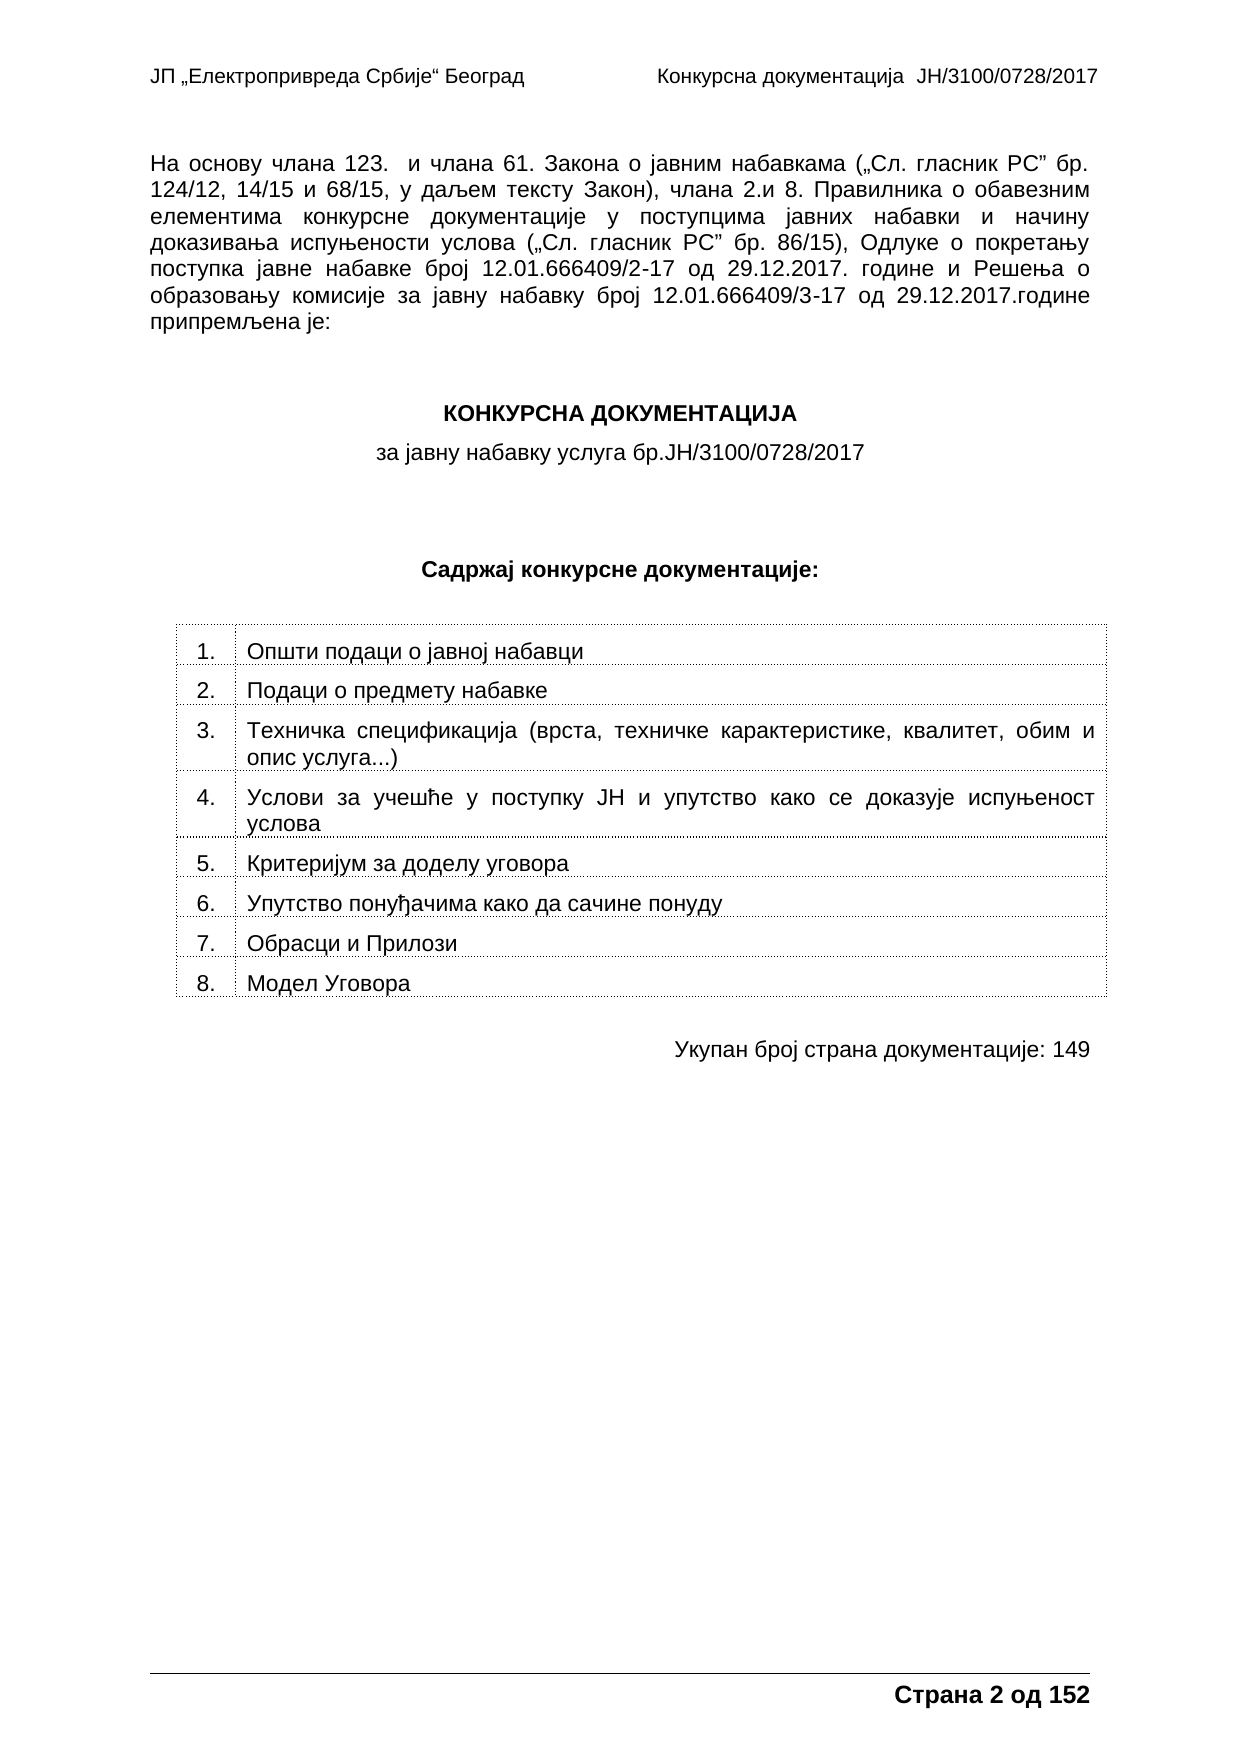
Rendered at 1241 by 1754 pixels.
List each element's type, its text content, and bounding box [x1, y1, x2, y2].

table_cell 6. [177, 876, 235, 916]
table_cell Модел Уговора [235, 956, 1107, 996]
table_cell Техничка спецификација (врста, техничке карактеристике, квалитет, обим и опис услуга...) [235, 704, 1107, 770]
text за јавну набавку услуга бр.ЈН/3100/0728/2017 [150, 438, 1090, 465]
table_cell Услови за учешће у поступку ЈН и упутство како се доказује испуњеност услова [235, 770, 1107, 836]
title Садржај конкурсне документације: [150, 556, 1090, 583]
table_header 1. [177, 624, 235, 664]
text На основу члана 123. и члана 61. Закона о јавним набавкама („Сл. гласник РС” бр. 124/12, 14/15 и 68/15, у даљем тексту Закон), члана 2.и 8. Правилника о обавезним елементима конкурсне документације у поступцима јавних набавки и начину доказивања испуњености услова („Сл. гласник РС” бр. 86/15), Одлуке о покретању поступка јавне набавке број 12.01.666409/2-17 oд 29.12.2017. године и Решења о образовању комисије за јавну набавку број 12.01.666409/3-17 oд 29.12.2017.године припремљена је: [150, 150, 1090, 334]
table_header Општи подаци о јавној набавци [235, 624, 1107, 664]
table_cell 5. [177, 836, 235, 876]
table_cell 3. [177, 704, 235, 770]
table_cell 2. [177, 664, 235, 704]
table_cell 4. [177, 770, 235, 836]
text Укупан број страна документације: 149 [150, 1036, 1090, 1062]
table_cell Обрасци и Прилози [235, 916, 1107, 956]
text КОНКУРСНА ДОКУМЕНТАЦИЈА [150, 400, 1090, 426]
table_cell Критеријум за доделу уговора [235, 836, 1107, 876]
table_cell Упутство понуђачима како да сачине понуду [235, 876, 1107, 916]
table_cell 7. [177, 916, 235, 956]
table_cell Подаци о предмету набавке [235, 664, 1107, 704]
table_cell 8. [177, 956, 235, 996]
